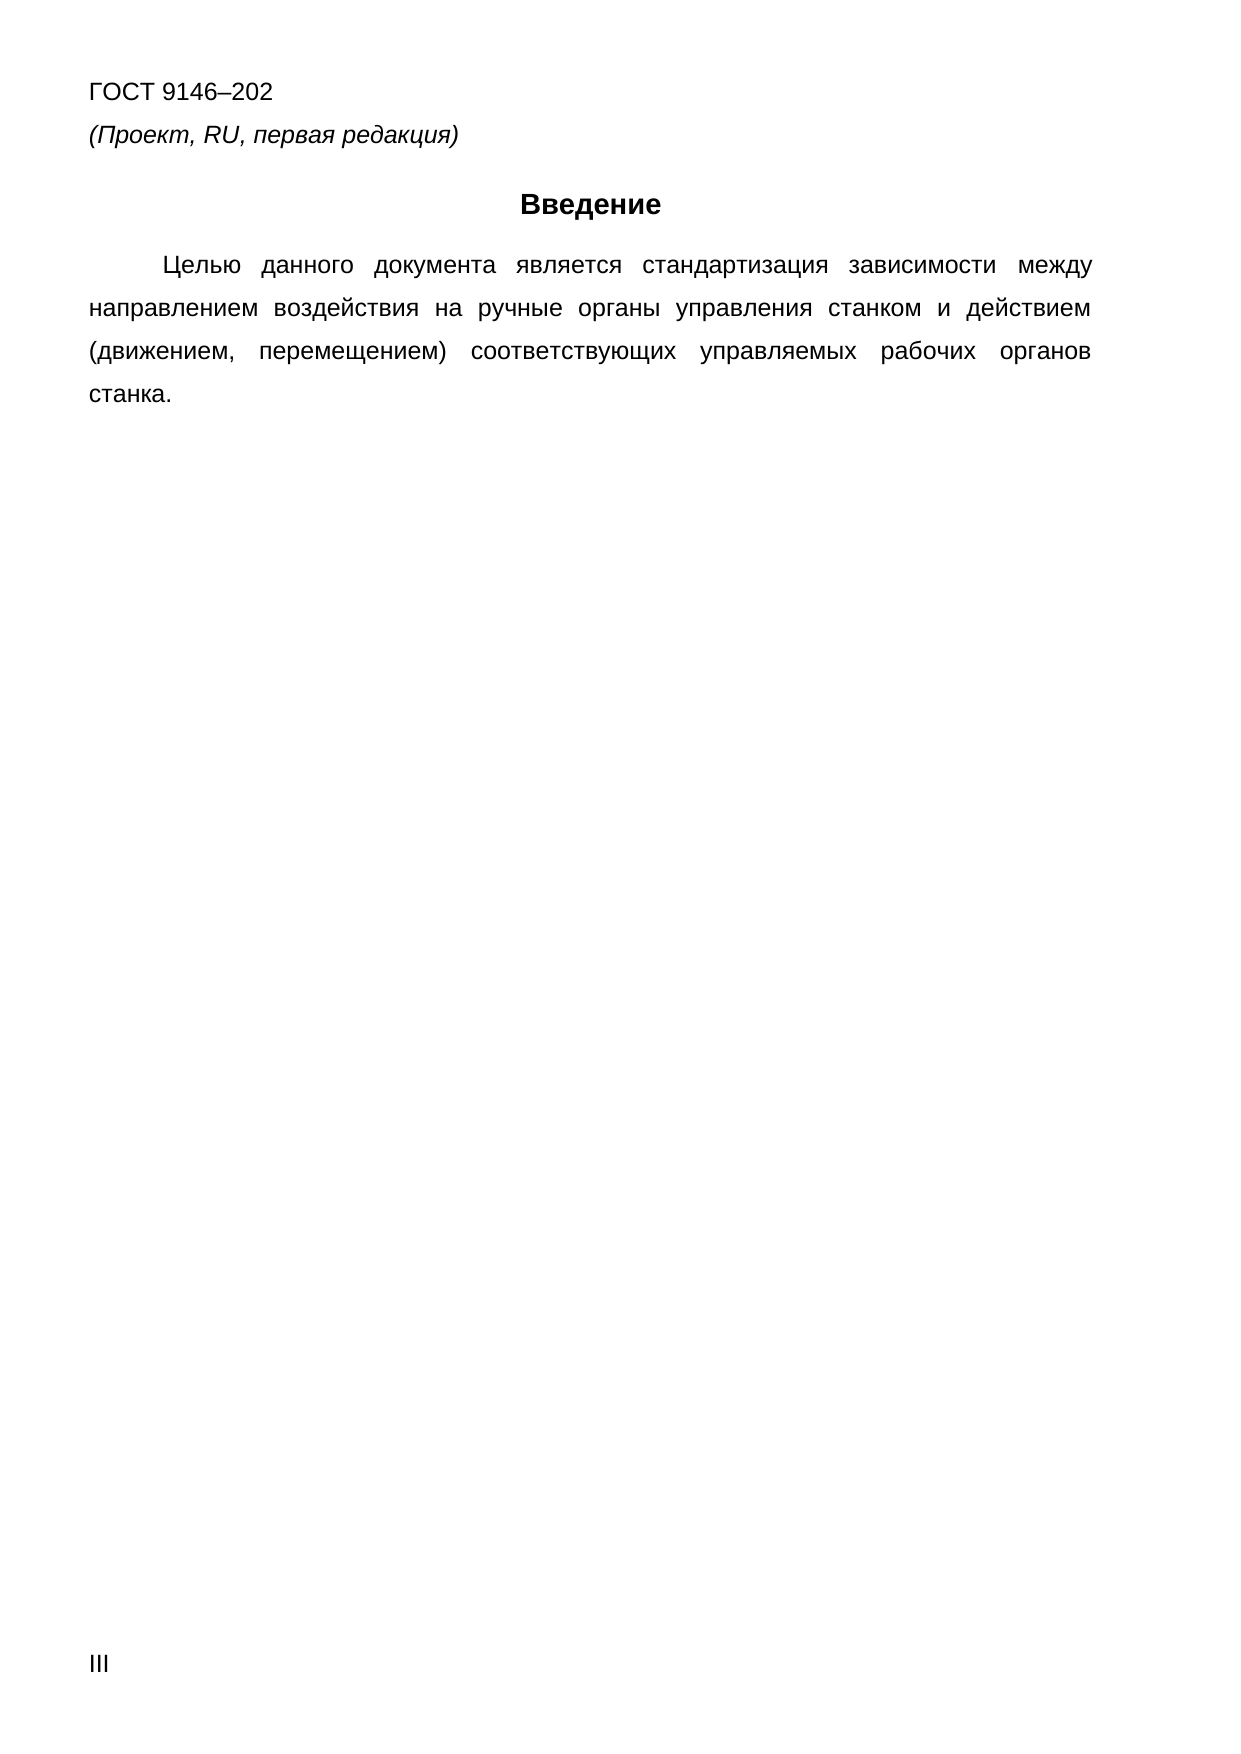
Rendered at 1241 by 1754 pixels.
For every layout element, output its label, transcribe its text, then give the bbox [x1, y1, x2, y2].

text Введение [89, 187, 1092, 220]
text Целью данного документа является стандартизация зависимости между направлением воздействия на ручные органы управления станком и действием (движением, перемещением) соответствующих управляемых рабочих органов станка. [89, 249, 1092, 408]
